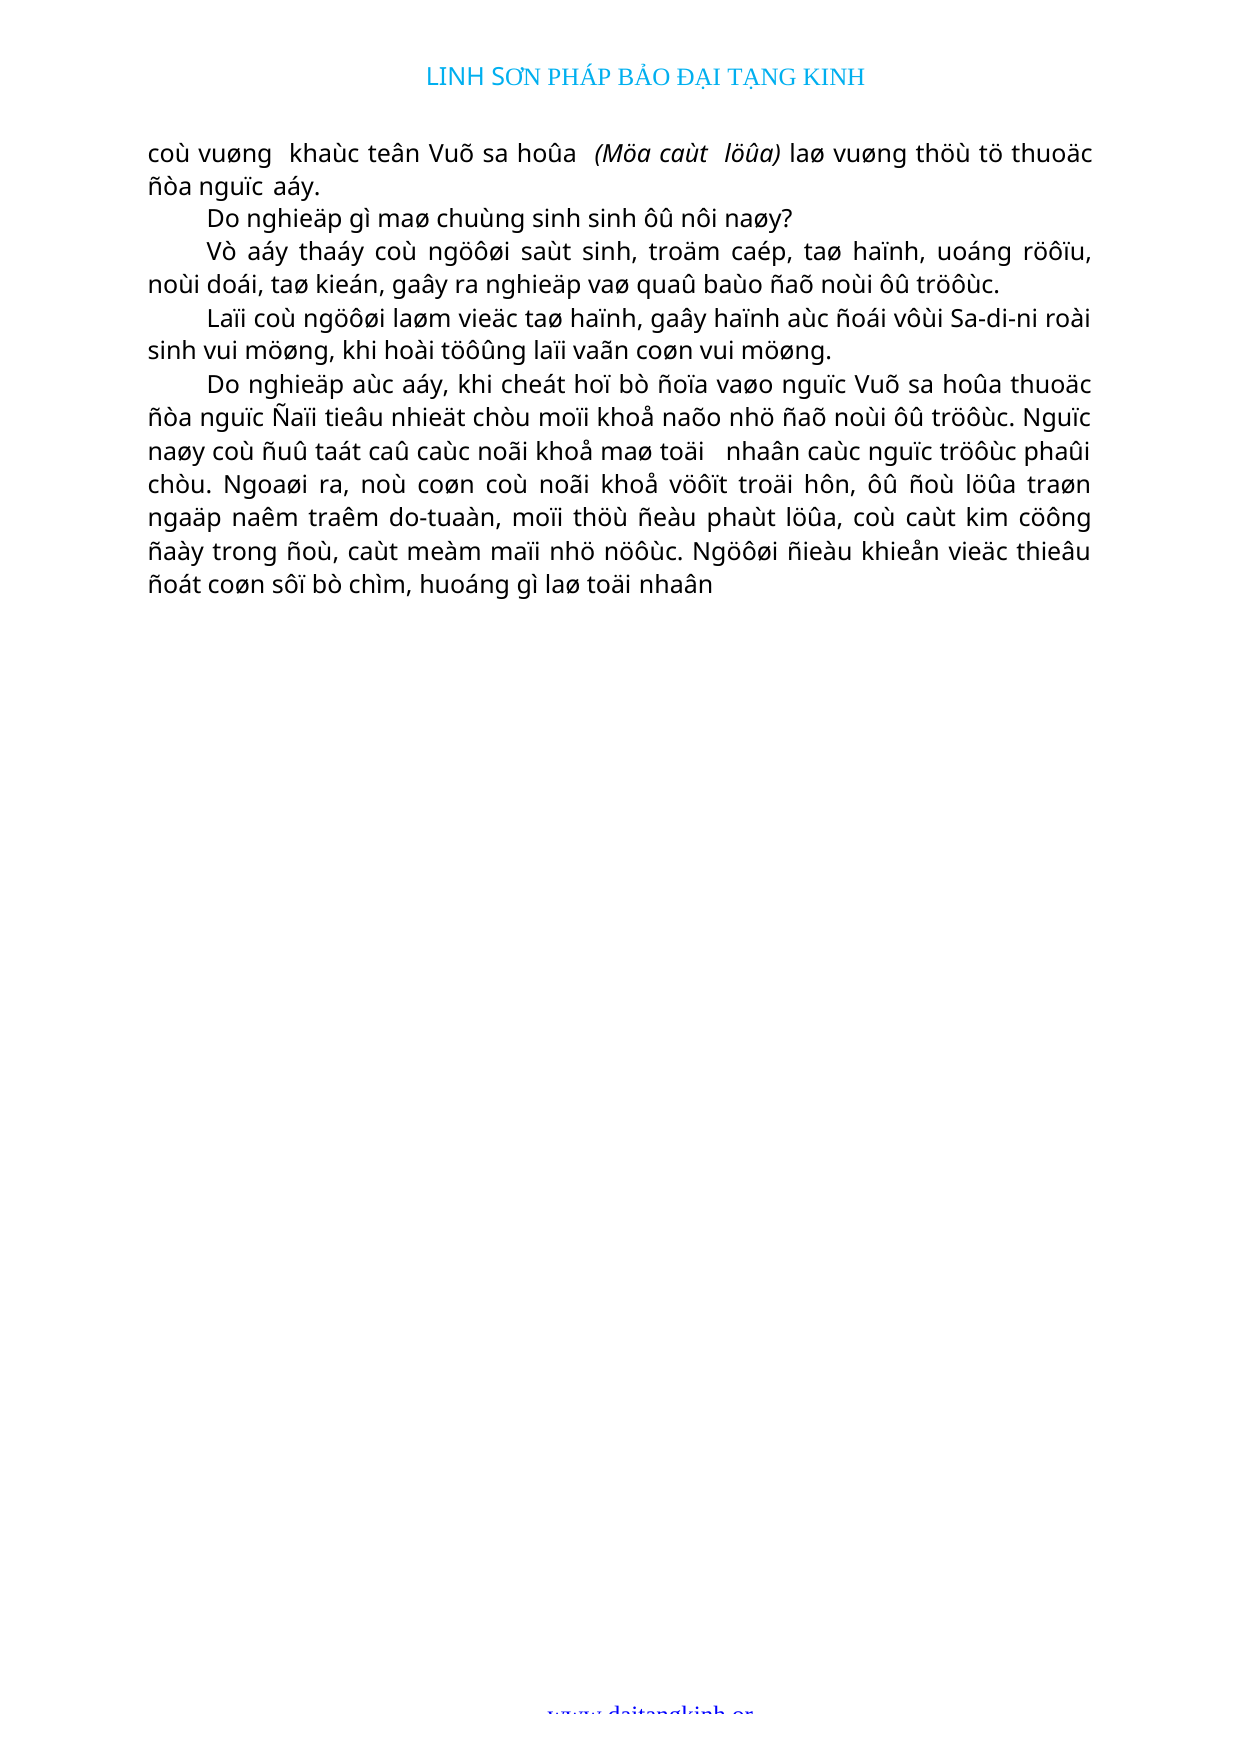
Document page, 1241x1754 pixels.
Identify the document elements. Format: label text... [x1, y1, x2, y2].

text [147, 135, 1093, 202]
text Do nghieäp gì maø chuùng sinh sinh ôû nôi naøy? [206, 202, 1105, 233]
text Vò aáy thaáy coù ngöôøi saùt sinh, troäm caép, taø haïnh, uoáng röôïu, noùi doái, taø kieán, gaây ra nghieäp vaø quaû baùo ñaõ noùi ôû tröôùc. [147, 233, 1093, 300]
text Do nghieäp aùc aáy, khi cheát hoï bò ñoïa vaøo nguïc Vuõ sa hoûa thuoäc ñòa nguïc Ñaïi tieâu nhieät chòu moïi khoå naõo nhö ñaõ noùi ôû tröôùc. Nguïc naøy coù ñuû taát caû caùc noãi khoå maø toäi nhaân caùc nguïc tröôùc phaûi chòu. Ngoaøi ra, noù coøn coù noãi khoå vöôït troäi hôn, ôû ñoù löûa traøn ngaäp naêm traêm do-tuaàn, moïi thöù ñeàu phaùt löûa, coù caùt kim cöông ñaày trong ñoù, caùt meàm maïi nhö nöôùc. Ngöôøi ñieàu khieån vieäc thieâu ñoát coøn sôï bò chìm, huoáng gì laø toäi nhaân [147, 367, 1093, 601]
text Laïi coù ngöôøi laøm vieäc taø haïnh, gaây haïnh aùc ñoái vôùi Sa-di-ni roài sinh vui möøng, khi hoài töôûng laïi vaãn coøn vui möøng. [147, 300, 1093, 367]
